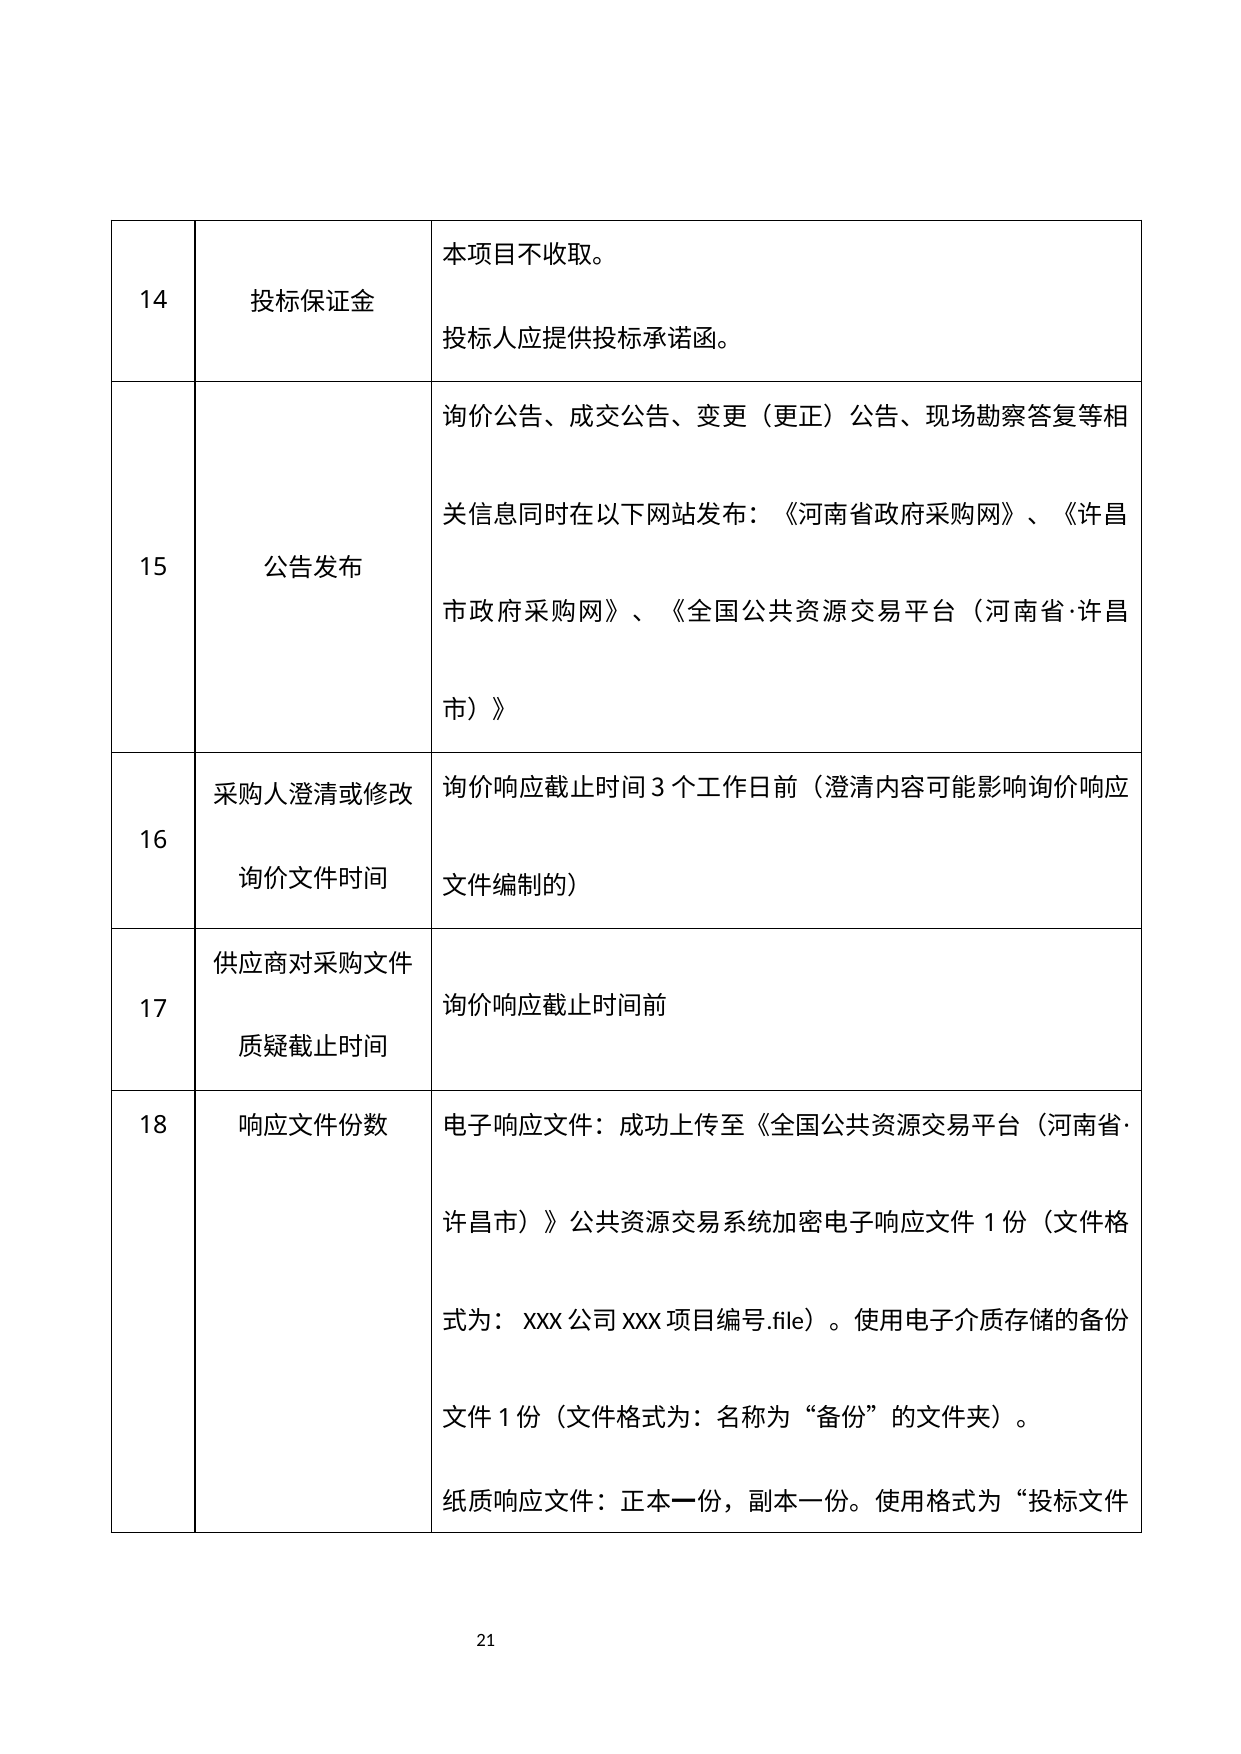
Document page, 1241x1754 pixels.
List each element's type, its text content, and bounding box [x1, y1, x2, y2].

table_cell 供应商对采购文件 质疑截止时间 [196, 929, 431, 1090]
table_cell 询价响应截止时间前 [432, 929, 1141, 1090]
table_cell 响应文件份数 [196, 1091, 431, 1532]
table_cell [432, 1091, 1141, 1532]
table_cell 17 [112, 929, 194, 1090]
table_cell 采购人澄清或修改 询价文件时间 [196, 753, 431, 928]
table_cell 14 [112, 221, 194, 381]
table_cell 18 [112, 1091, 194, 1532]
table_cell 询价公告、成交公告、变更（更正）公告、现场勘察答复等相关信息同时在以下网站发布：《河南省政府采购网》、《许昌市政府采购网》、《全国公共资源交易平台（河南省·许昌市）》 [432, 382, 1141, 752]
table_cell 投标保证金 [196, 221, 431, 381]
table_cell 询价响应截止时间3个工作日前（澄清内容可能影响询价响应文件编制的） [432, 753, 1141, 928]
table_cell 公告发布 [196, 382, 431, 752]
table_cell 本项目不收取。 投标人应提供投标承诺函。 [432, 221, 1141, 381]
table_cell 15 [112, 382, 194, 752]
table_cell 16 [112, 753, 194, 928]
